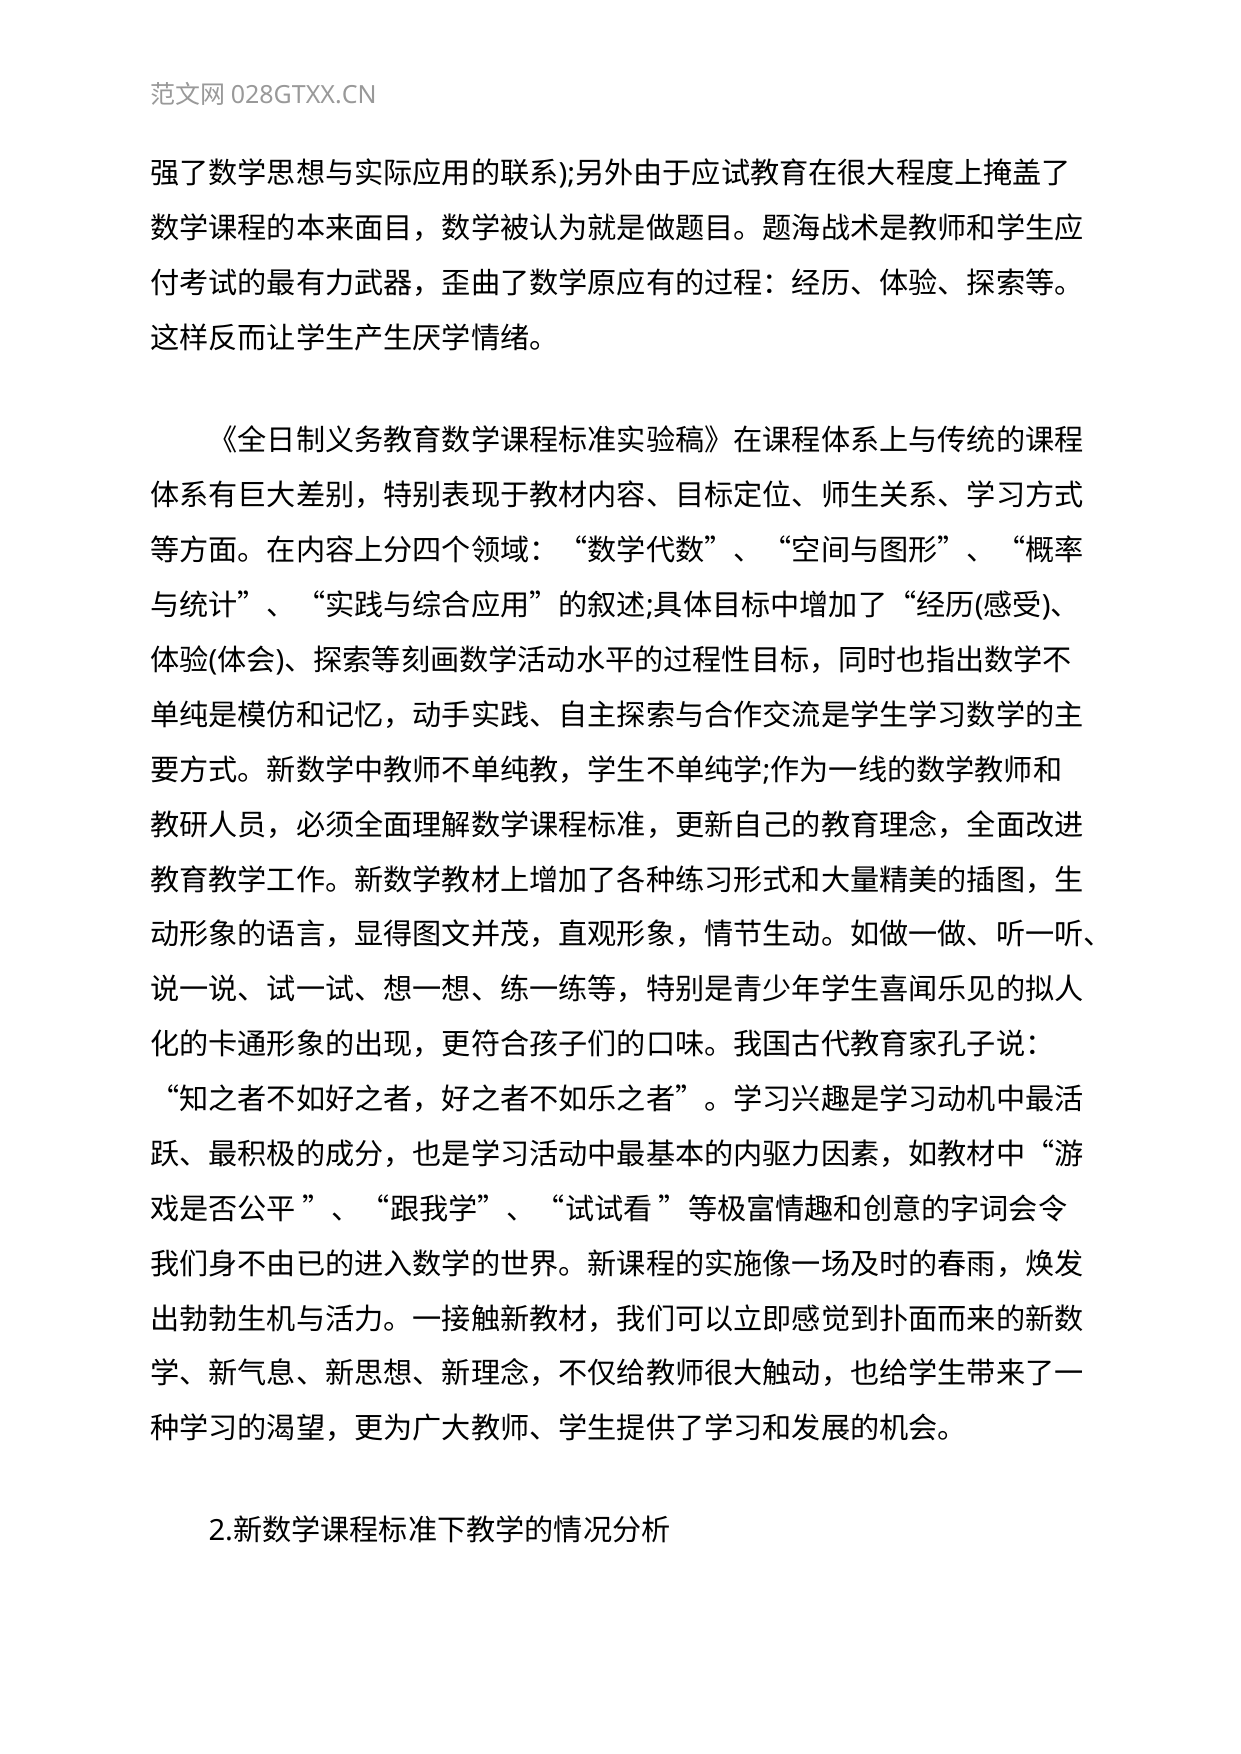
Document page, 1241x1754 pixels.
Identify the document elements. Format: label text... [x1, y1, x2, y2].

text 2.新数学课程标准下教学的情况分析 [150, 1507, 1090, 1549]
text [150, 150, 1090, 357]
text 《全日制义务教育数学课程标准实验稿》在课程体系上与传统的课程体系有巨大差别，特别表现于教材内容、目标定位、师生关系、学习方式等方面。在内容上分四个领域：“数学代数”、“空间与图形”、“概率与统计”、“实践与综合应用”的叙述;具体目标中增加了“经历(感受)、体验(体会)、探索等刻画数学活动水平的过程性目标，同时也指出数学不单纯是模仿和记忆，动手实践、自主探索与合作交流是学生学习数学的主要方式。新数学中教师不单纯教，学生不单纯学;作为一线的数学教师和教研人员，必须全面理解数学课程标准，更新自己的教育理念，全面改进教育教学工作。新数学教材上增加了各种练习形式和大量精美的插图，生动形象的语言，显得图文并茂，直观形象，情节生动。如做一做、听一听、说一说、试一试、想一想、练一练等，特别是青少年学生喜闻乐见的拟人化的卡通形象的出现，更符合孩子们的口味。我国古代教育家孔子说：“知之者不如好之者，好之者不如乐之者”。学习兴趣是学习动机中最活跃、最积极的成分，也是学习活动中最基本的内驱力因素，如教材中“游戏是否公平 ”、“跟我学”、“试试看 ”等极富情趣和创意的字词会令我们身不由已的进入数学的世界。新课程的实施像一场及时的春雨，焕发出勃勃生机与活力。一接触新教材，我们可以立即感觉到扑面而来的新数学、新气息、新思想、新理念，不仅给教师很大触动，也给学生带来了一种学习的渴望，更为广大教师、学生提供了学习和发展的机会。 [150, 417, 1090, 1447]
